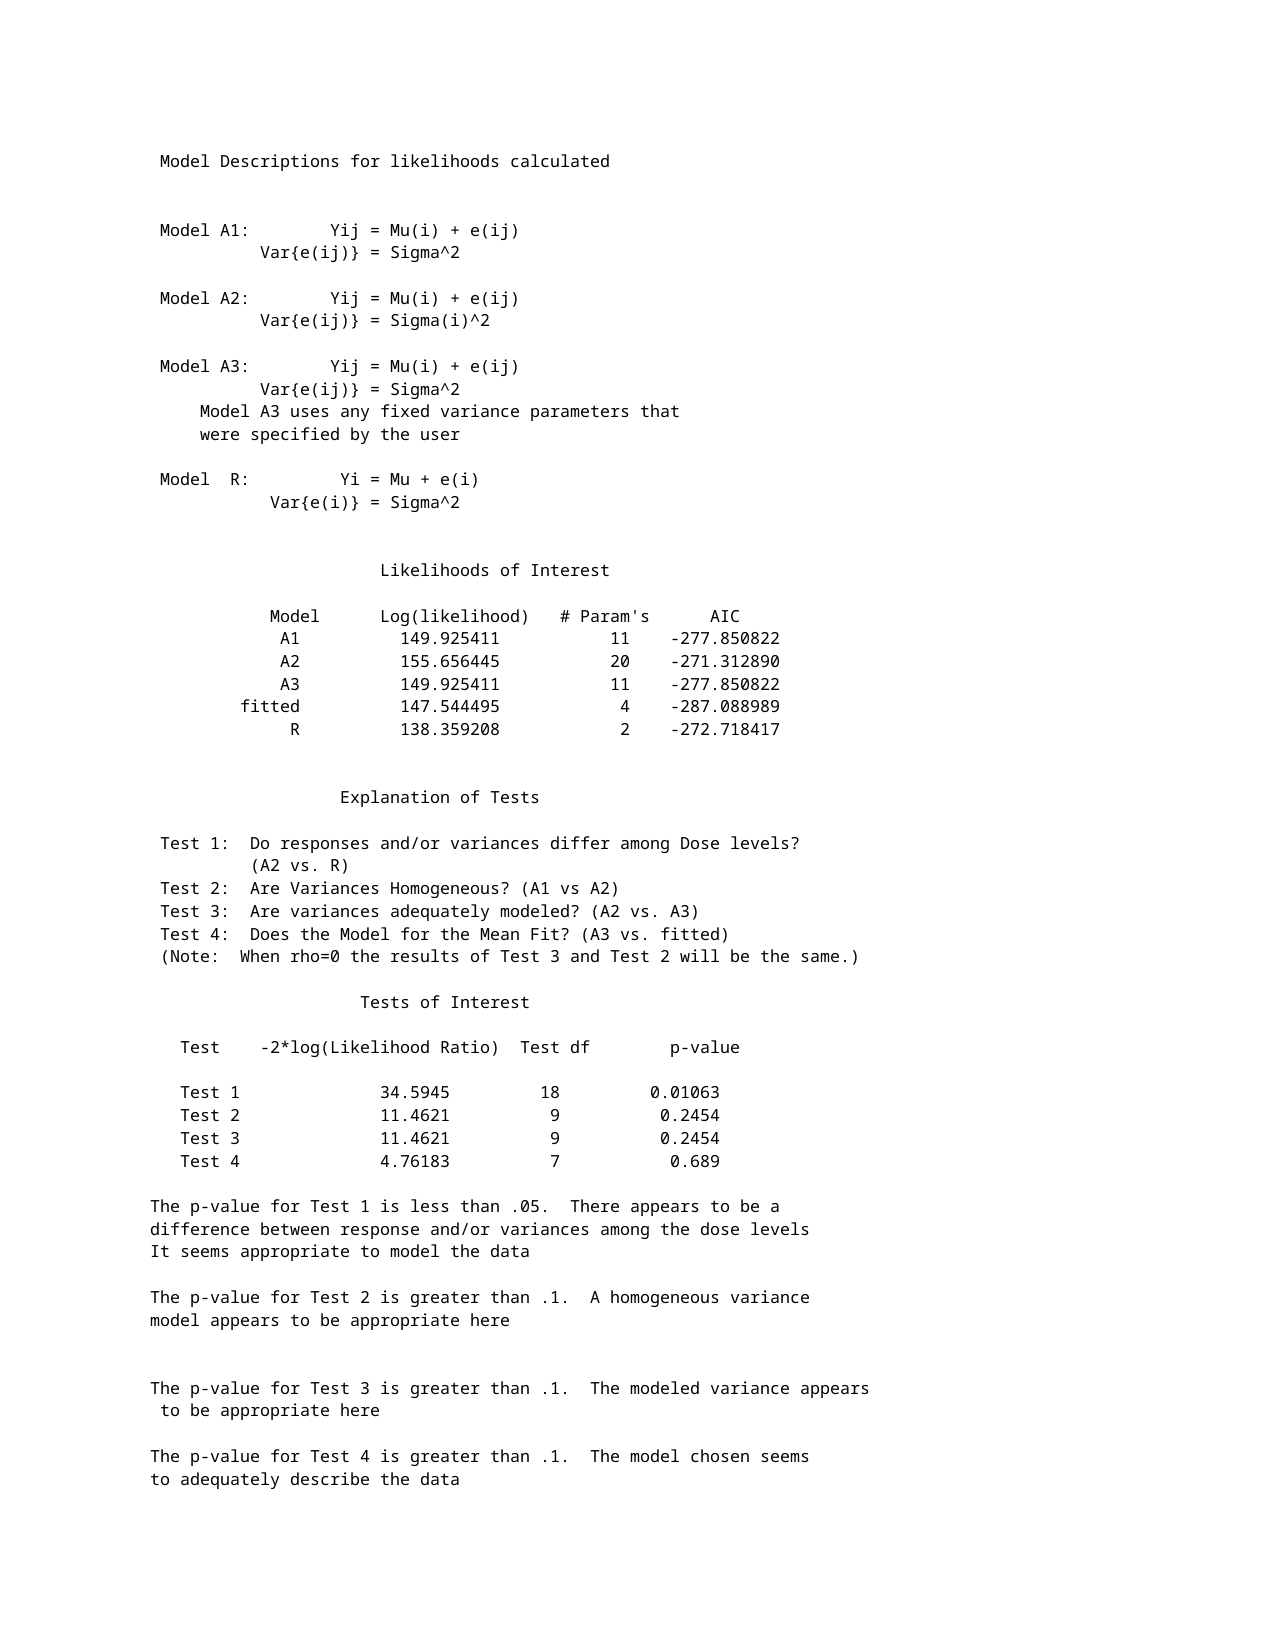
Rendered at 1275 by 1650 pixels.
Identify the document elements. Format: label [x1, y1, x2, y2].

text [150, 150, 1125, 1490]
